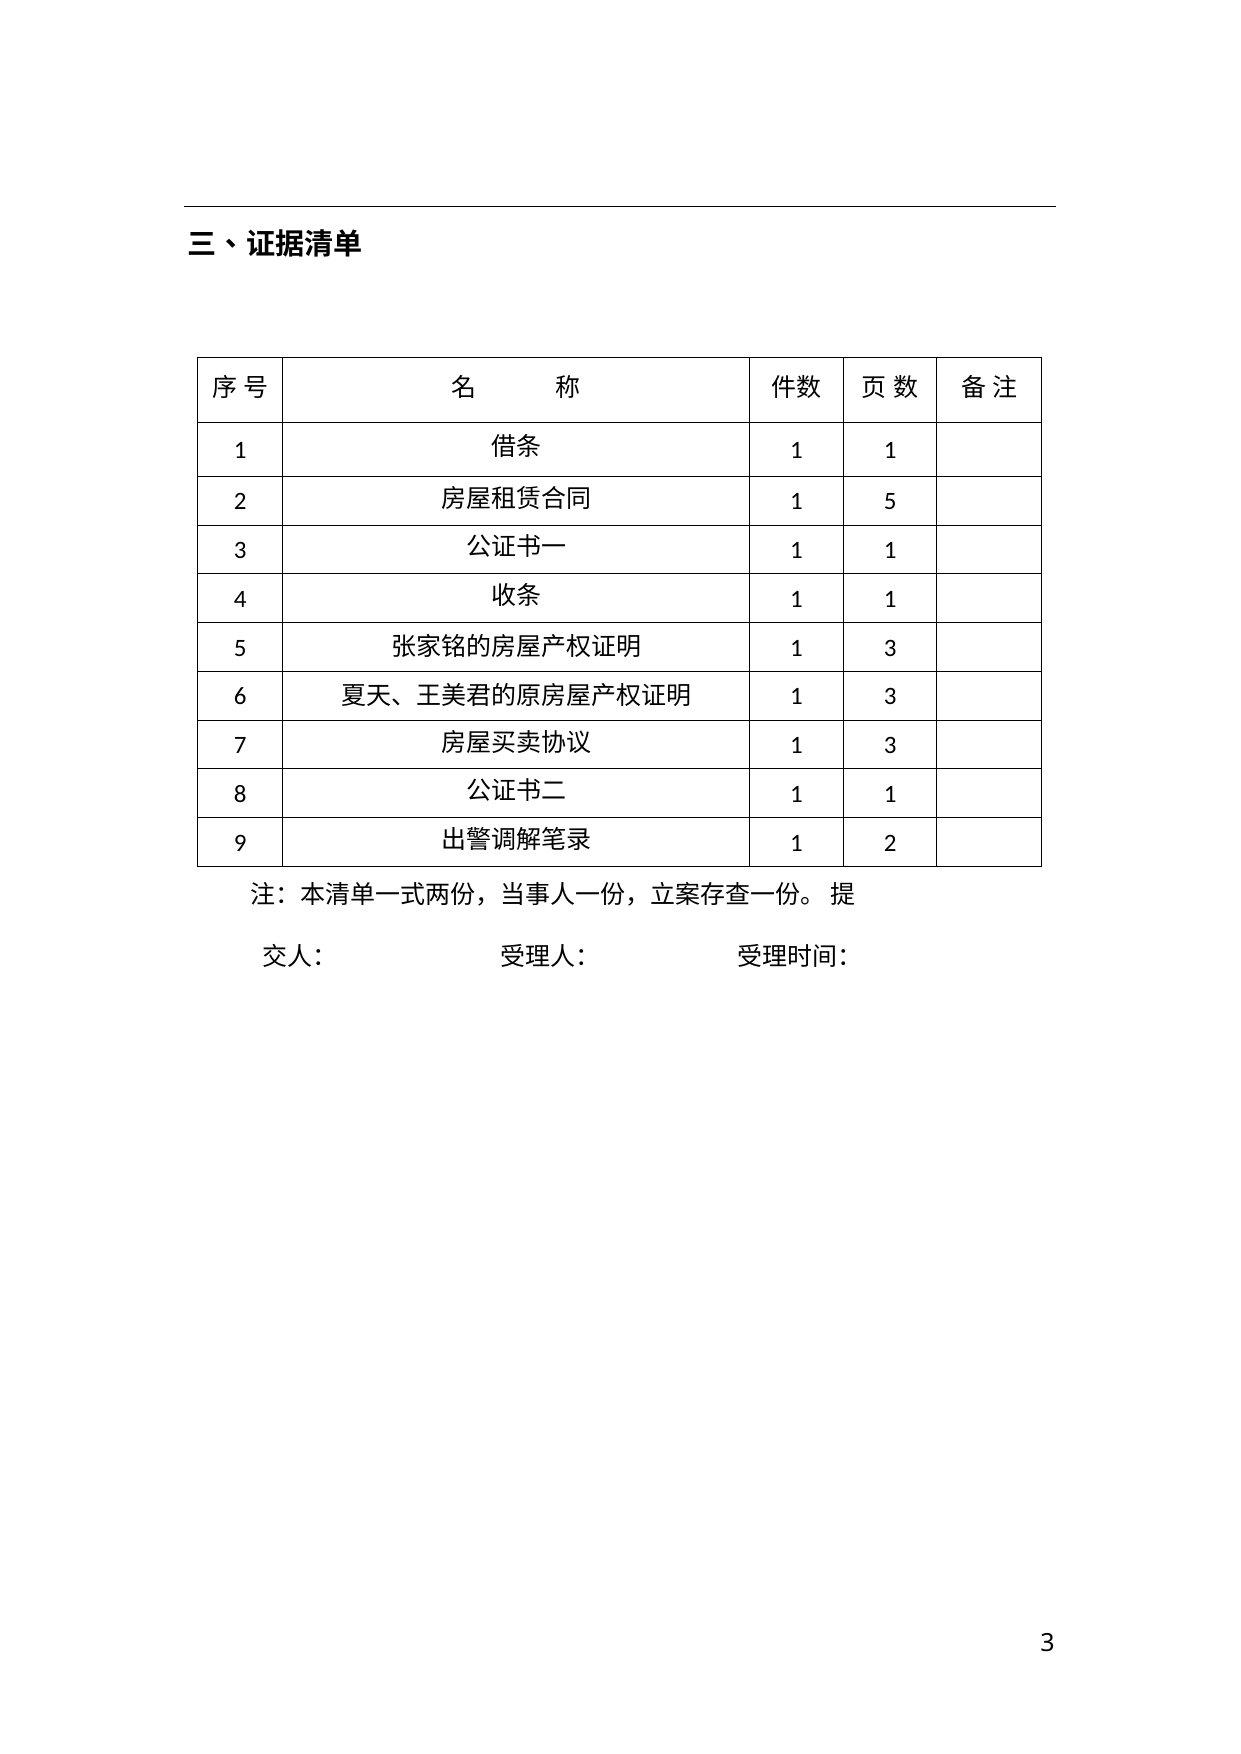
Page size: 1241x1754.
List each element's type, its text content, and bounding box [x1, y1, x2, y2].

table_cell 7 [198, 721, 282, 768]
table_cell [937, 623, 1041, 671]
table_cell 2 [844, 818, 936, 866]
table_cell [937, 574, 1041, 622]
table_cell [937, 423, 1041, 476]
table_cell 房屋买卖协议 [283, 721, 749, 768]
table_cell [937, 526, 1041, 573]
table_cell 6 [198, 672, 282, 719]
table_cell 夏天、王美君的原房屋产权证明 [283, 672, 749, 719]
table_cell 1 [750, 574, 843, 622]
table_cell 1 [750, 526, 843, 573]
table_cell 借条 [283, 423, 749, 476]
table_cell 1 [844, 574, 936, 622]
table_cell [937, 769, 1041, 817]
subtitle 三、证据清单 [187, 219, 1052, 263]
table_cell 5 [844, 477, 936, 524]
table_cell 1 [844, 526, 936, 573]
table_header 件数 [750, 358, 843, 422]
table_cell 1 [844, 769, 936, 817]
table_header 序 号 [198, 358, 282, 422]
table_cell 3 [844, 672, 936, 719]
table_cell 2 [198, 477, 282, 524]
table_cell 收条 [283, 574, 749, 622]
table_cell 9 [198, 818, 282, 866]
text 注：本清单一式两份，当事人一份，立案存查一份。 提交人： 受理人： 受理时间： [250, 875, 863, 973]
table_cell 5 [198, 623, 282, 671]
table_cell 1 [750, 818, 843, 866]
table_cell 房屋租赁合同 [283, 477, 749, 524]
table_cell [937, 672, 1041, 719]
table_cell 4 [198, 574, 282, 622]
table_cell 3 [198, 526, 282, 573]
table_cell 张家铭的房屋产权证明 [283, 623, 749, 671]
table_cell 1 [750, 721, 843, 768]
table_cell 公证书一 [283, 526, 749, 573]
table_cell [937, 818, 1041, 866]
table_cell [937, 721, 1041, 768]
table_cell 1 [750, 769, 843, 817]
table_cell 1 [198, 423, 282, 476]
table_cell 3 [844, 623, 936, 671]
table_cell 公证书二 [283, 769, 749, 817]
table_header 备 注 [937, 358, 1041, 422]
table_cell 1 [750, 477, 843, 524]
table_cell 1 [750, 423, 843, 476]
table_cell 8 [198, 769, 282, 817]
table_cell 1 [844, 423, 936, 476]
table_cell [937, 477, 1041, 524]
table_header 名 称 [283, 358, 749, 422]
table_cell 1 [750, 623, 843, 671]
table_cell 1 [750, 672, 843, 719]
table_header 页 数 [844, 358, 936, 422]
table_cell 出警调解笔录 [283, 818, 749, 866]
table_cell 3 [844, 721, 936, 768]
